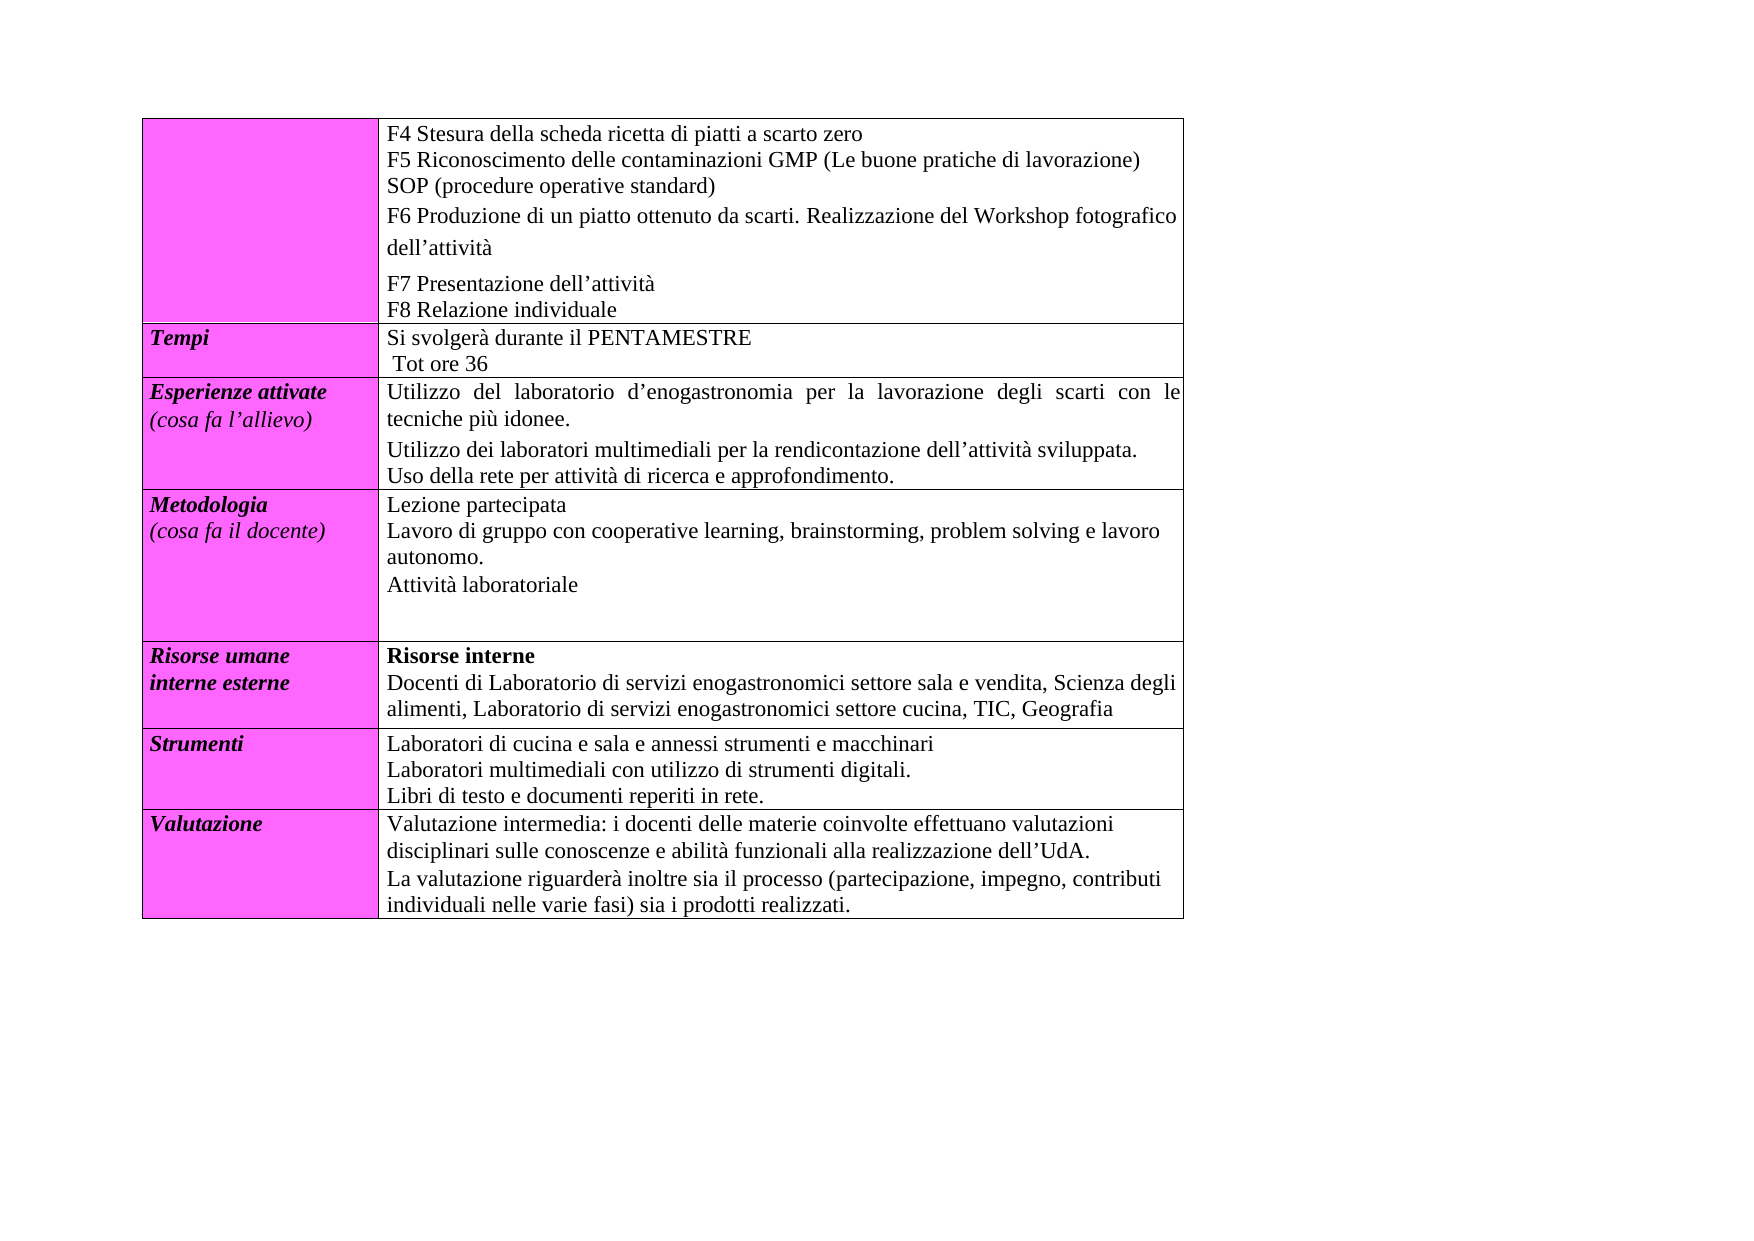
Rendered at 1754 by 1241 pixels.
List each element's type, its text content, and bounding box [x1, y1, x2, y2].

table_cell Valutazione intermedia: i docenti delle materie coinvolte effettuano valutazioni disciplinari sulle conoscenze e abilità funzionali alla realizzazione dell’UdA. La valutazione riguarderà inoltre sia il processo (partecipazione, impegno, contributi individuali nelle varie fasi) sia i prodotti realizzati. [379, 810, 1183, 918]
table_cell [379, 119, 1183, 322]
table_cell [143, 119, 378, 322]
table_cell Valutazione [143, 810, 378, 918]
table_cell Strumenti [143, 729, 378, 809]
table_cell Tempi [143, 324, 378, 377]
table_cell Risorse interne Docenti di Laboratorio di servizi enogastronomici settore sala e vendita, Scienza degli alimenti, Laboratorio di servizi enogastronomici settore cucina, TIC, Geografia [379, 642, 1183, 728]
table_cell Risorse umane interne esterne [143, 642, 378, 728]
table_cell Lezione partecipata Lavoro di gruppo con cooperative learning, brainstorming, problem solving e lavoro autonomo. Attività laboratoriale [379, 490, 1183, 641]
table_cell Metodologia (cosa fa il docente) [143, 490, 378, 641]
table_cell Laboratori di cucina e sala e annessi strumenti e macchinari Laboratori multimediali con utilizzo di strumenti digitali. Libri di testo e documenti reperiti in rete. [379, 729, 1183, 809]
table_cell Esperienze attivate (cosa fa l’allievo) [143, 378, 378, 489]
table_cell Si svolgerà durante il PENTAMESTRE Tot ore 36 [379, 324, 1183, 377]
table_cell Utilizzo del laboratorio d’enogastronomia per la lavorazione degli scarti con le tecniche più idonee. Utilizzo dei laboratori multimediali per la rendicontazione dell’attività sviluppata. Uso della rete per attività di ricerca e approfondimento. [379, 378, 1183, 489]
